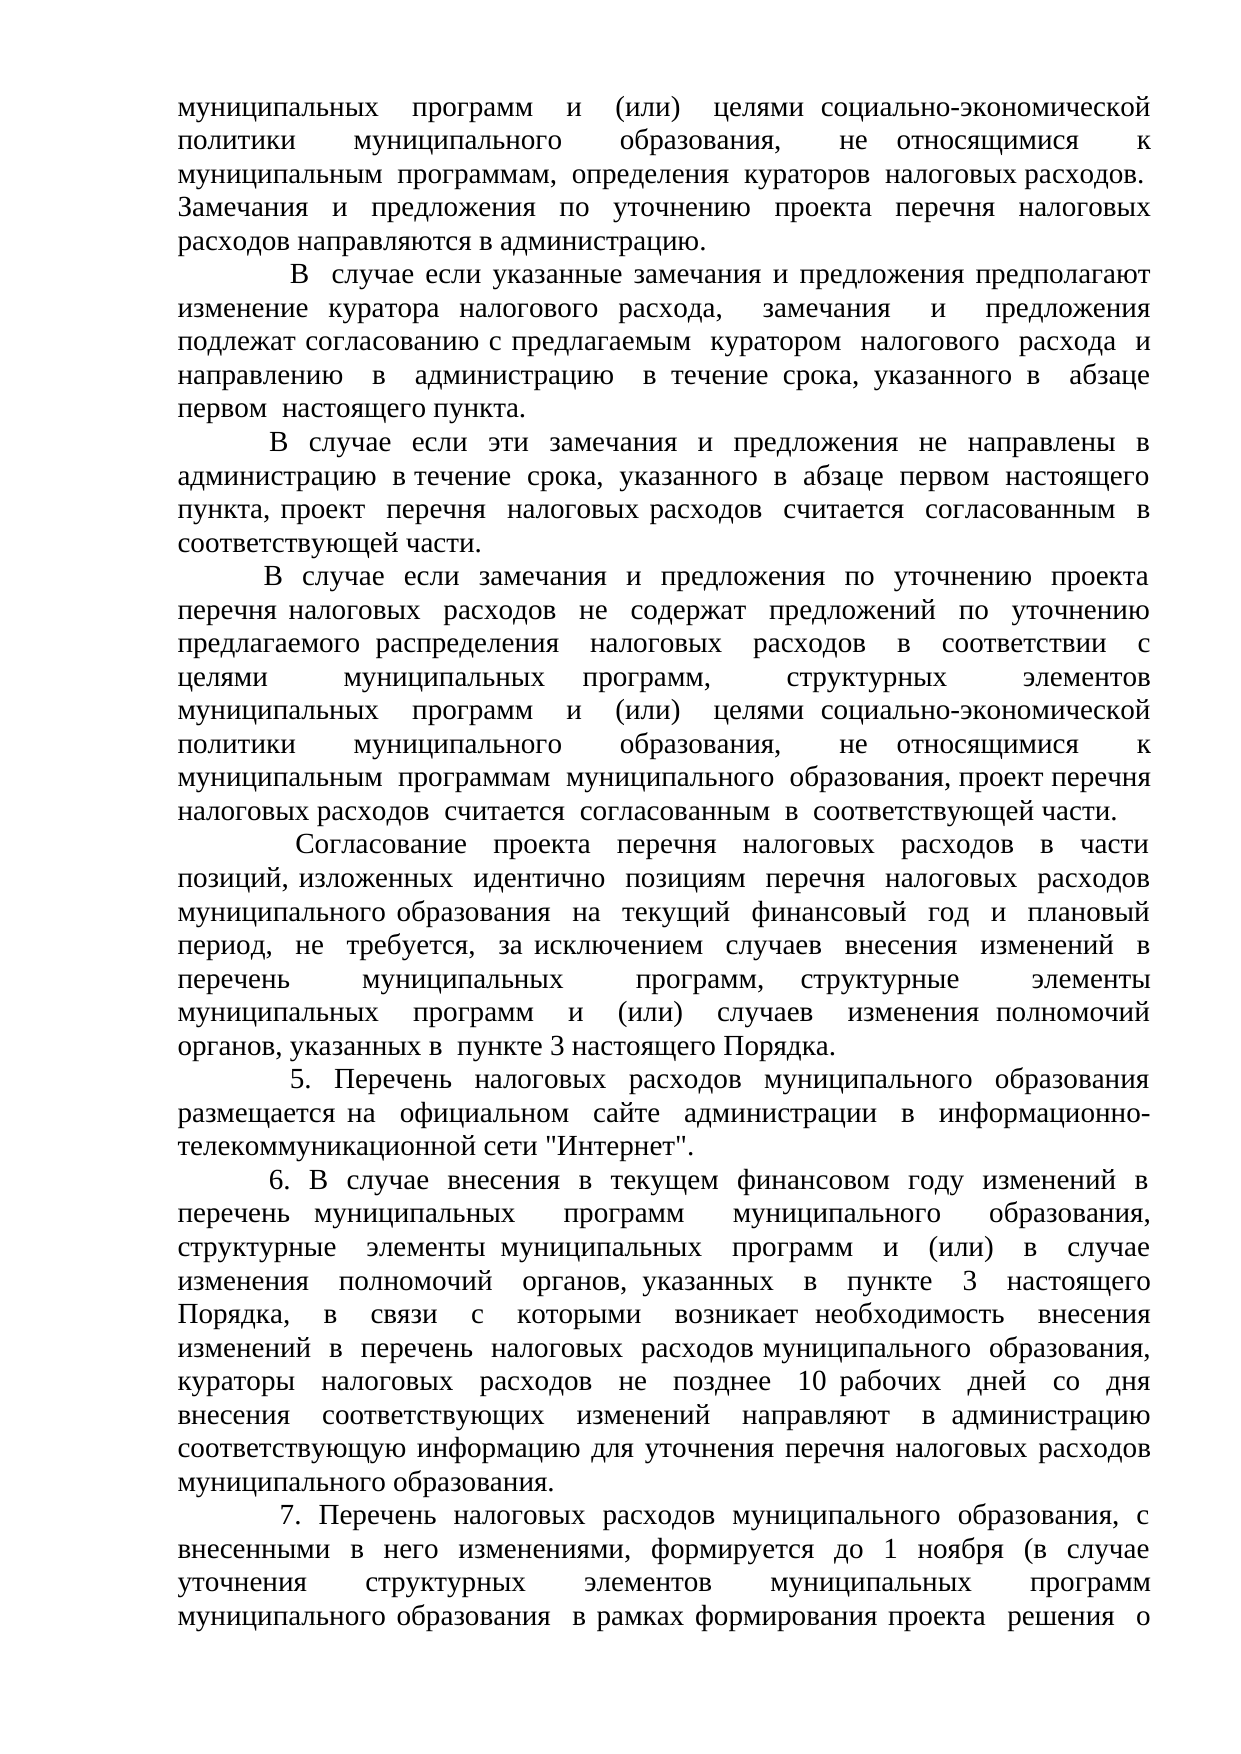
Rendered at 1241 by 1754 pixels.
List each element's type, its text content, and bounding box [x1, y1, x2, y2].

text Согласование проекта перечня налоговых расходов в части позиций, изложенных идентично позициям перечня налоговых расходов муниципального образования на текущий финансовый год и плановый период, не требуется, за исключением случаев внесения изменений в перечень муниципальных программ, структурные элементы муниципальных программ и (или) случаев изменения полномочий органов, указанных в пункте 3 настоящего Порядка. [177, 827, 1152, 1061]
text В случае если указанные замечания и предложения предполагают изменение куратора налогового расхода, замечания и предложения подлежат согласованию с предлагаемым куратором налогового расхода и направлению в администрацию в течение срока, указанного в абзаце первом настоящего пункта. [177, 256, 1152, 424]
text 5. Перечень налоговых расходов муниципального образования размещается на официальном сайте администрации в информационно-телекоммуникационной сети "Интернет". [177, 1061, 1152, 1162]
text 6. В случае внесения в текущем финансовом году изменений в перечень муниципальных программ муниципального образования, структурные элементы муниципальных программ и (или) в случае изменения полномочий органов, указанных в пункте 3 настоящего Порядка, в связи с которыми возникает необходимость внесения изменений в перечень налоговых расходов муниципального образования, кураторы налоговых расходов не позднее 10 рабочих дней со дня внесения соответствующих изменений направляют в администрацию соответствующую информацию для уточнения перечня налоговых расходов муниципального образования. [177, 1162, 1152, 1497]
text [177, 1497, 1152, 1632]
text В случае если эти замечания и предложения не направлены в администрацию в течение срока, указанного в абзаце первом настоящего пункта, проект перечня налоговых расходов считается согласованным в соответствующей части. [177, 424, 1152, 558]
text Замечания и предложения по уточнению проекта перечня налоговых расходов направляются в администрацию. [177, 189, 1152, 256]
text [177, 89, 1152, 189]
text В случае если замечания и предложения по уточнению проекта перечня налоговых расходов не содержат предложений по уточнению предлагаемого распределения налоговых расходов в соответствии с целями муниципальных программ, структурных элементов муниципальных программ и (или) целями социально-экономической политики муниципального образования, не относящимися к муниципальным программам муниципального образования, проект перечня налоговых расходов считается согласованным в соответствующей части. [177, 558, 1152, 827]
